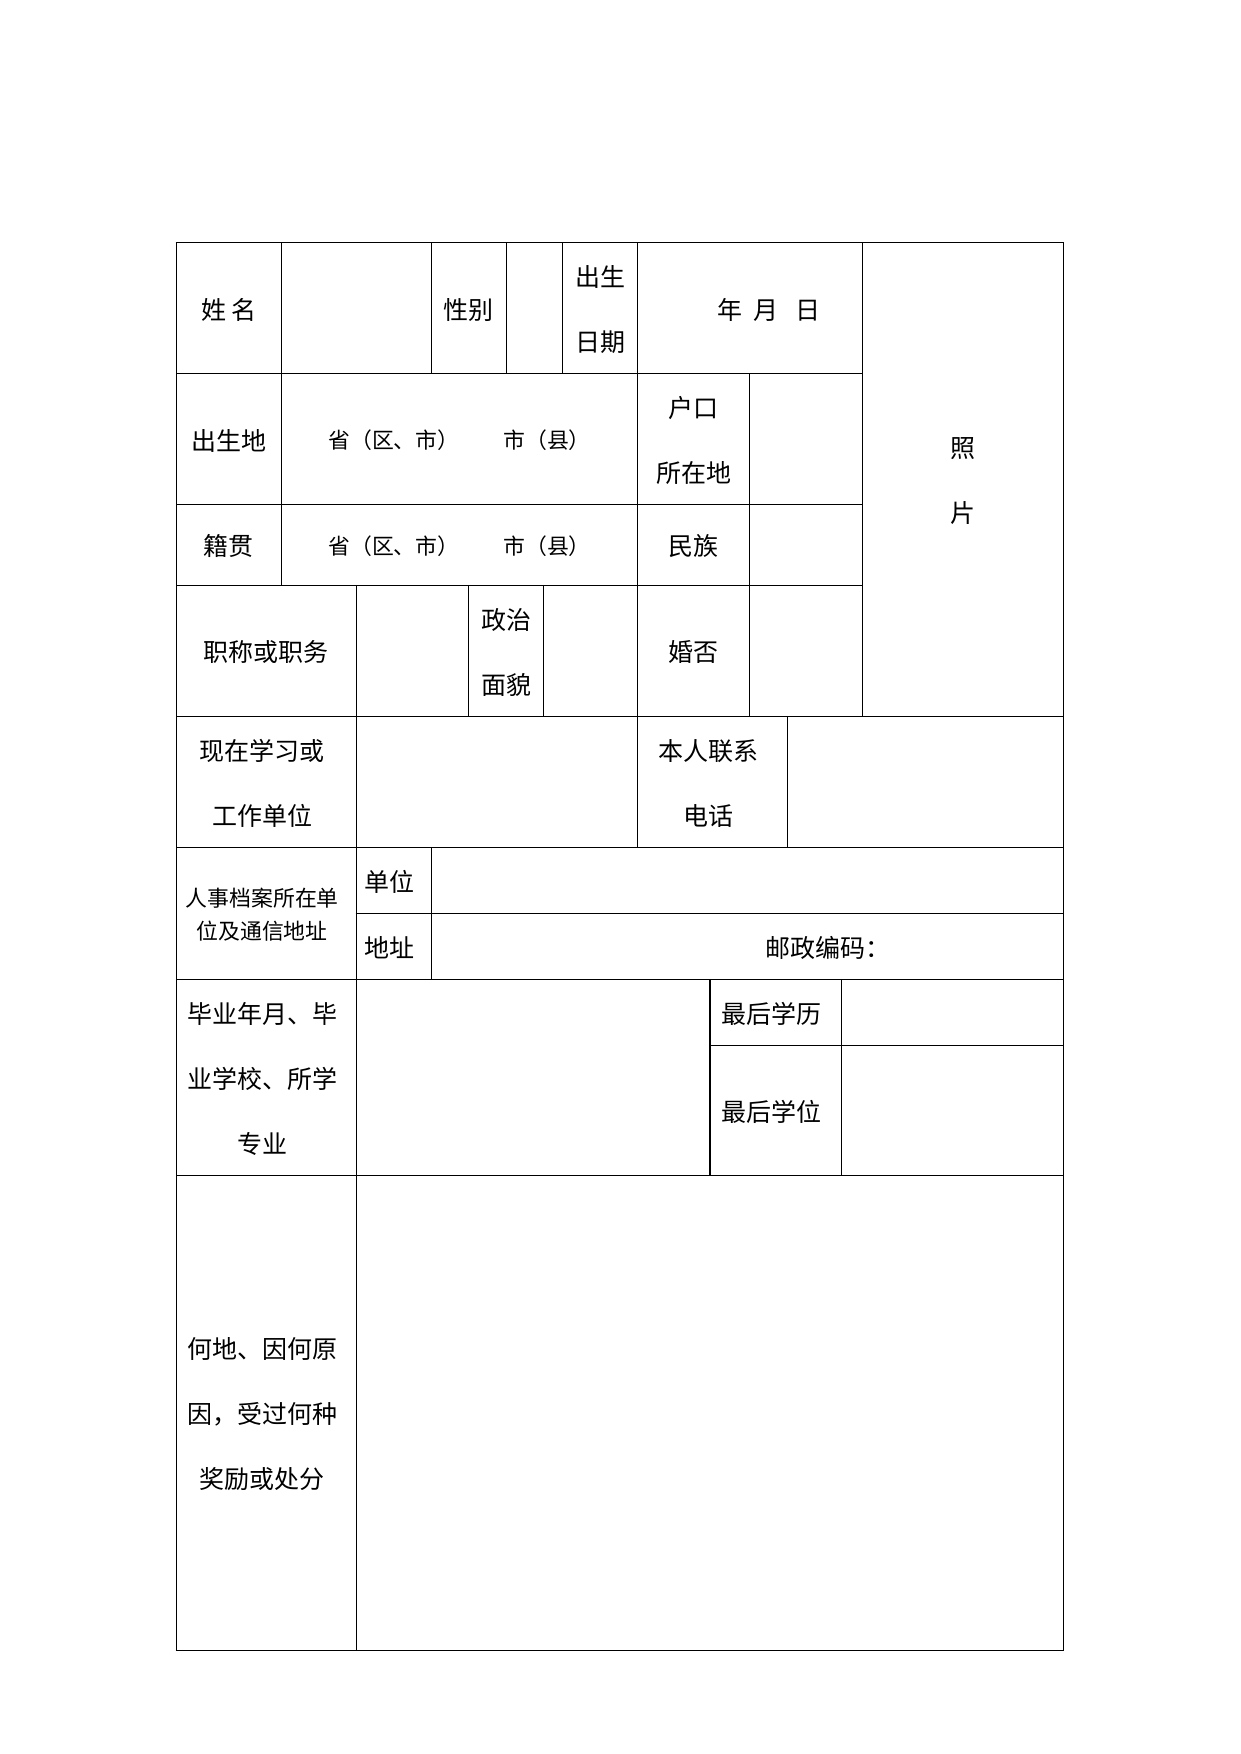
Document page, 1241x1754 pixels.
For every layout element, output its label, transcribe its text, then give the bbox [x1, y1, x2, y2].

table_header 年 月 日 [638, 243, 862, 373]
table_cell [357, 717, 637, 847]
table_header [507, 243, 562, 373]
table_cell 人事档案所在单位及通信地址 [177, 848, 356, 979]
table_cell 最后学历 [711, 980, 841, 1045]
table_cell 邮政编码： [432, 914, 1063, 979]
table_cell 政治面貌 [469, 586, 543, 716]
table_header [282, 243, 431, 373]
table_cell 籍贯 [177, 505, 281, 585]
table_cell [357, 980, 709, 1175]
table_cell 最后学位 [711, 1046, 841, 1175]
table_header 性别 [432, 243, 506, 373]
table_header 姓 名 [177, 243, 281, 373]
table_cell 本人联系 电话 [638, 717, 787, 847]
table_cell [544, 586, 637, 716]
table_cell 户口 所在地 [638, 374, 749, 504]
table_cell [750, 505, 862, 585]
table_cell [750, 374, 862, 504]
table_cell 省（区、市） 市（县） [282, 505, 637, 585]
table_cell 单位 [357, 848, 431, 913]
table_header 照 片 [863, 243, 1063, 716]
table_cell 毕业年月、毕业学校、所学专业 [177, 980, 356, 1175]
table_cell [842, 980, 1063, 1045]
table_cell 地址 [357, 914, 431, 979]
table_cell 职称或职务 [177, 586, 356, 716]
table_cell 何地、因何原因，受过何种奖励或处分 [177, 1176, 356, 1650]
table_header 出生 日期 [563, 243, 637, 373]
table_cell 婚否 [638, 586, 749, 716]
table_cell [357, 1176, 1063, 1650]
table_cell 省（区、市） 市（县） [282, 374, 637, 504]
table_cell [750, 586, 862, 716]
table_cell [357, 586, 468, 716]
table_cell [432, 848, 1063, 913]
table_cell 民族 [638, 505, 749, 585]
table_cell 现在学习或 工作单位 [177, 717, 356, 847]
table_cell [842, 1046, 1063, 1175]
table_cell [788, 717, 1063, 847]
table_cell 出生地 [177, 374, 281, 504]
